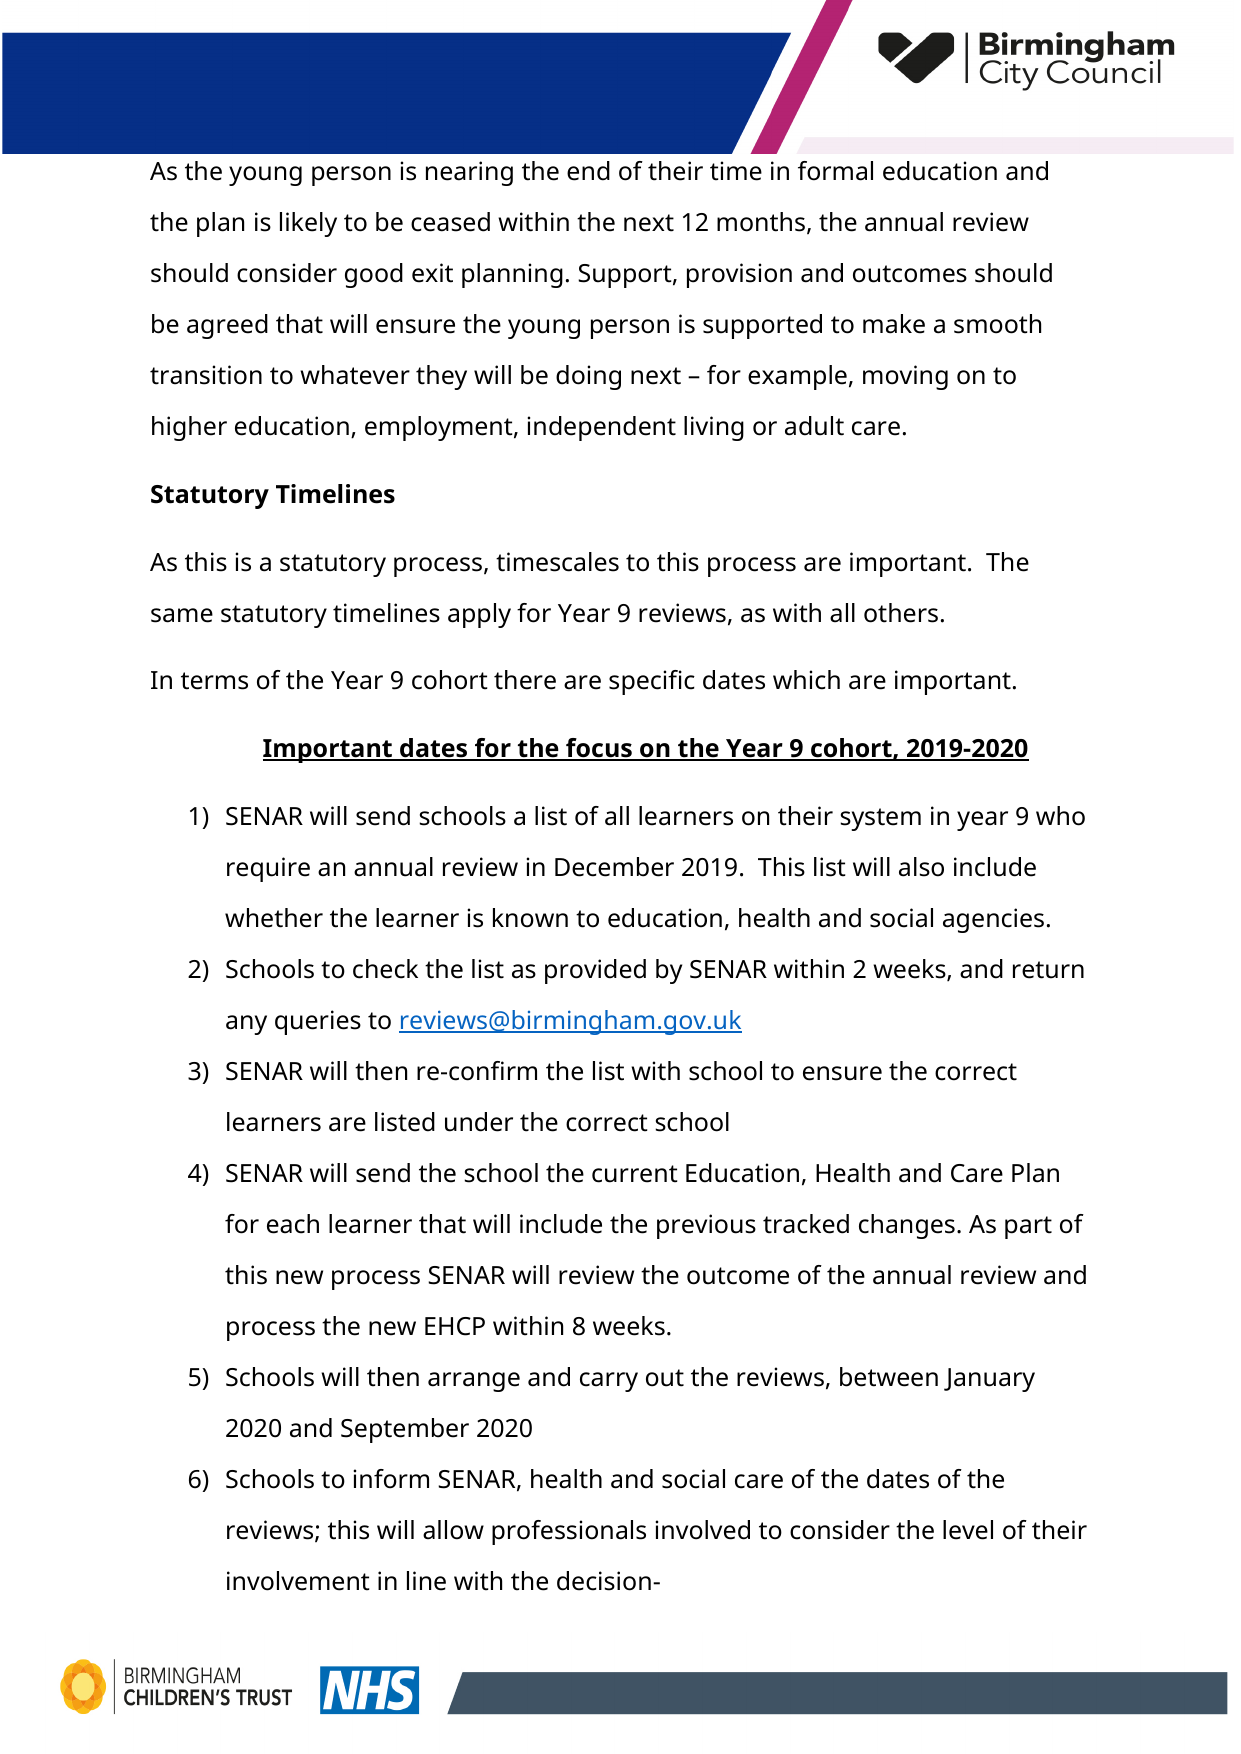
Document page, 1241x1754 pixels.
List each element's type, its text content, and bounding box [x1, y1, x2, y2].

list SENAR will then re-confirm the list with school to ensure the correct learners are listed under the correct school [187, 1054, 1090, 1139]
text As the young person is nearing the end of their time in formal education and the plan is likely to be ceased within the next 12 months, the annual review should consider good exit planning. Support, provision and outcomes should be agreed that will ensure the young person is supported to make a smooth transition to whatever they will be doing next – for example, moving on to higher education, employment, independent living or adult care. [150, 154, 1090, 443]
text In terms of the Year 9 cohort there are specific dates which are important. [150, 663, 1090, 697]
picture [2, 1632, 1228, 1754]
text As this is a statutory process, timescales to this process are important. The same statutory timelines apply for Year 9 reviews, as with all others. [150, 544, 1090, 629]
list SENAR will send schools a list of all learners on their system in year 9 who require an annual review in December 2019. This list will also include whether the learner is known to education, health and social agencies. [187, 798, 1090, 934]
text Statutory Timelines [150, 477, 1090, 511]
list Schools will then arrange and carry out the reviews, between January 2020 and September 2020 [187, 1360, 1090, 1445]
list SENAR will send the school the current Education, Health and Care Plan for each learner that will include the previous tracked changes. As part of this new process SENAR will review the outcome of the annual review and process the new EHCP within 8 weeks. [187, 1156, 1090, 1343]
list Schools to inform SENAR, health and social care of the dates of the reviews; this will allow professionals involved to consider the level of their involvement in line with the decision- [187, 1462, 1090, 1598]
text Important dates for the focus on the Year 9 cohort, 2019-2020 [262, 731, 1090, 765]
list Schools to check the list as provided by SENAR within 2 weeks, and return any queries to reviews@birmingham.gov.uk [187, 952, 1090, 1037]
picture [2, 0, 1234, 154]
